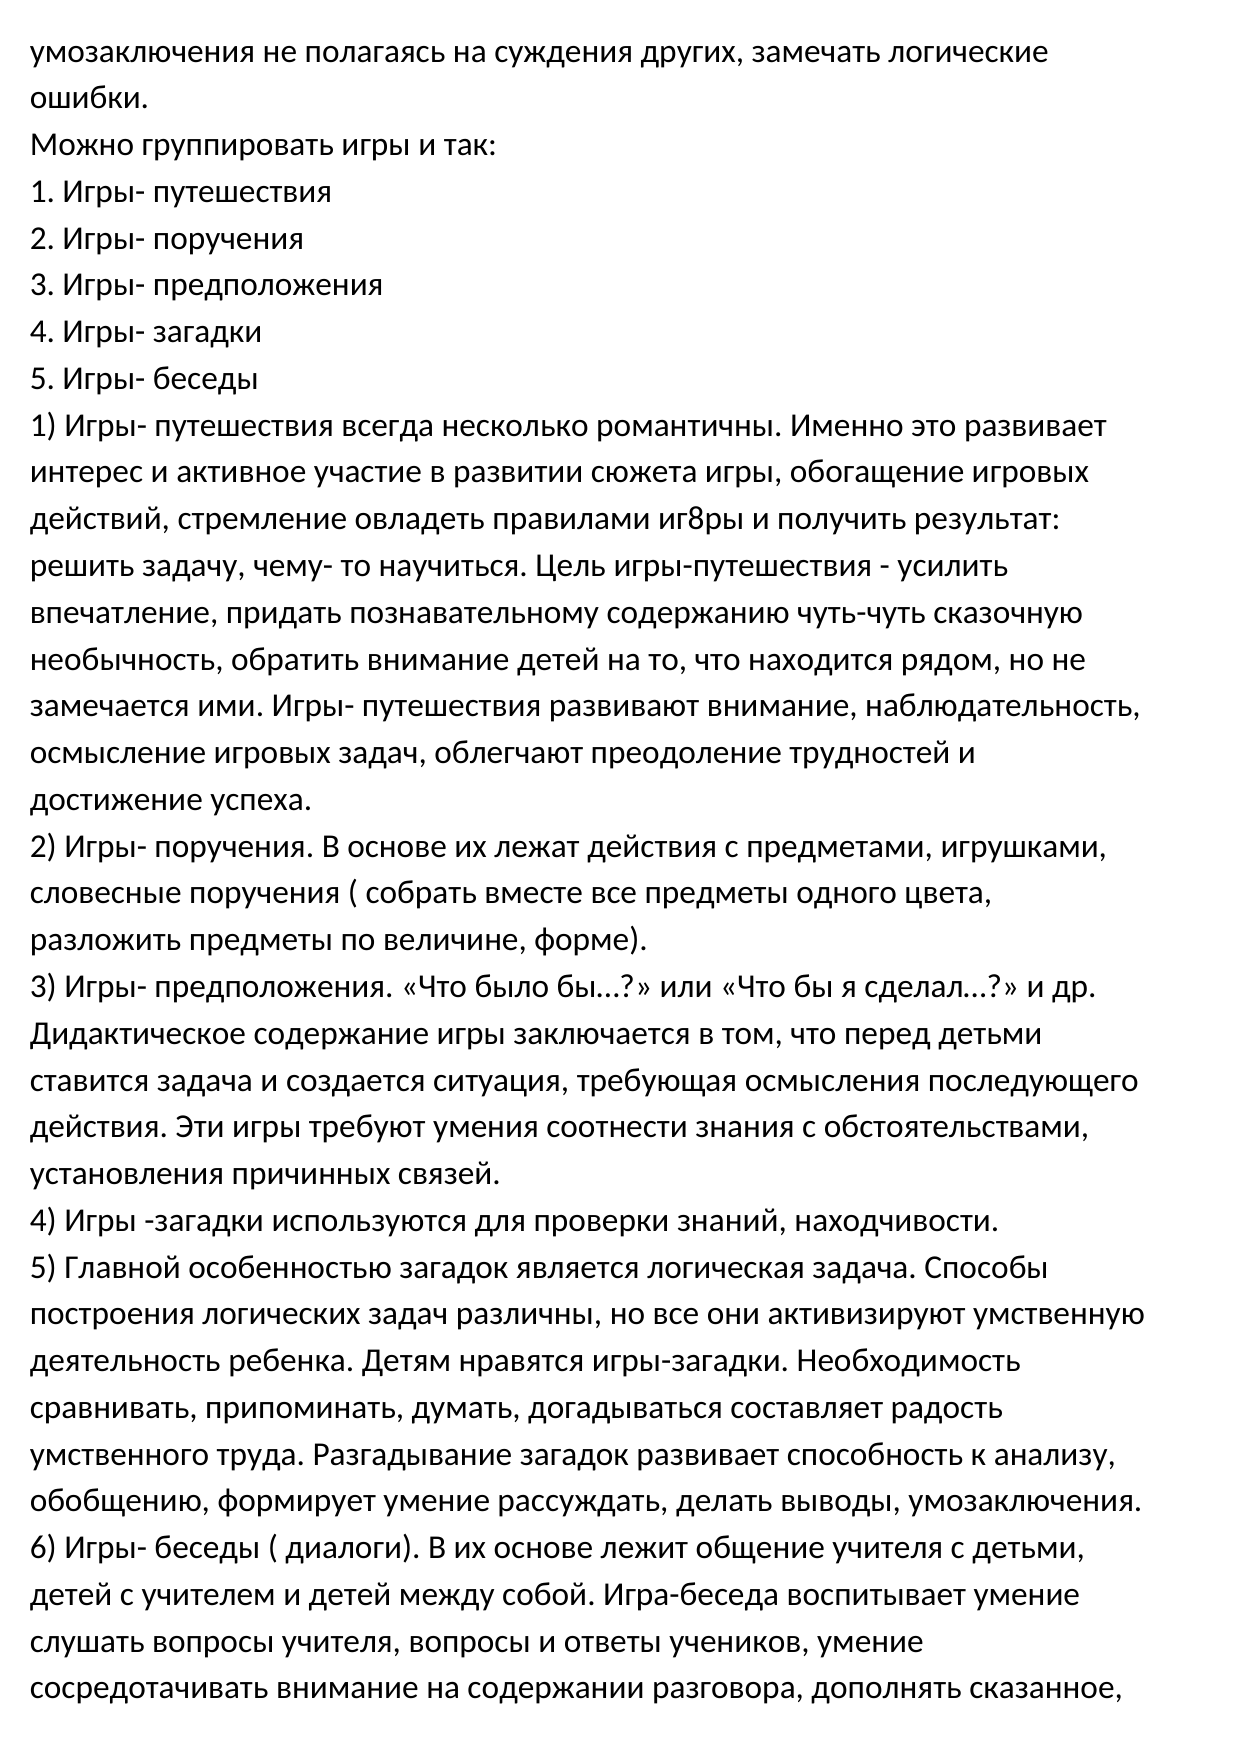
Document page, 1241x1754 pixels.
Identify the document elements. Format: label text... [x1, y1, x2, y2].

text 4) Игры -загадки используются для проверки знаний, находчивости. [29, 1199, 1152, 1239]
text 2) Игры- поручения. В основе их лежат действия с предметами, игрушками, словесные поручения ( собрать вместе все предметы одного цвета, разложить предметы по величине, форме). [29, 825, 1152, 959]
text 2. Игры- поручения [29, 217, 1152, 257]
text 3. Игры- предположения [29, 263, 1152, 304]
text 1) Игры- путешествия всегда несколько романтичны. Именно это развивает интерес и активное участие в развитии сюжета игры, обогащение игровых действий, стремление овладеть правилами иг8ры и получить результат: решить задачу, чему- то научиться. Цель игры-путешествия - усилить впечатление, придать познавательному содержанию чуть-чуть сказочную необычность, обратить внимание детей на то, что находится рядом, но не замечается ими. Игры- путешествия развивают внимание, наблюдательность, осмысление игровых задач, облегчают преодоление трудностей и достижение успеха. [29, 404, 1152, 819]
text 3) Игры- предположения. «Что было бы…?» или «Что бы я сделал…?» и др. Дидактическое содержание игры заключается в том, что перед детьми ставится задача и создается ситуация, требующая осмысления последующего действия. Эти игры требуют умения соотнести знания с обстоятельствами, установления причинных связей. [29, 965, 1152, 1193]
text 4. Игры- загадки [29, 310, 1152, 351]
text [29, 29, 1152, 117]
text 5) Главной особенностью загадок является логическая задача. Способы построения логических задач различны, но все они активизируют умственную деятельность ребенка. Детям нравятся игры-загадки. Необходимость сравнивать, припоминать, думать, догадываться составляет радость умственного труда. Разгадывание загадок развивает способность к анализу, обобщению, формирует умение рассуждать, делать выводы, умозаключения. [29, 1246, 1152, 1520]
text 5. Игры- беседы [29, 357, 1152, 398]
text Можно группировать игры и так: [29, 123, 1152, 164]
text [29, 1526, 1152, 1707]
text 1. Игры- путешествия [29, 170, 1152, 211]
